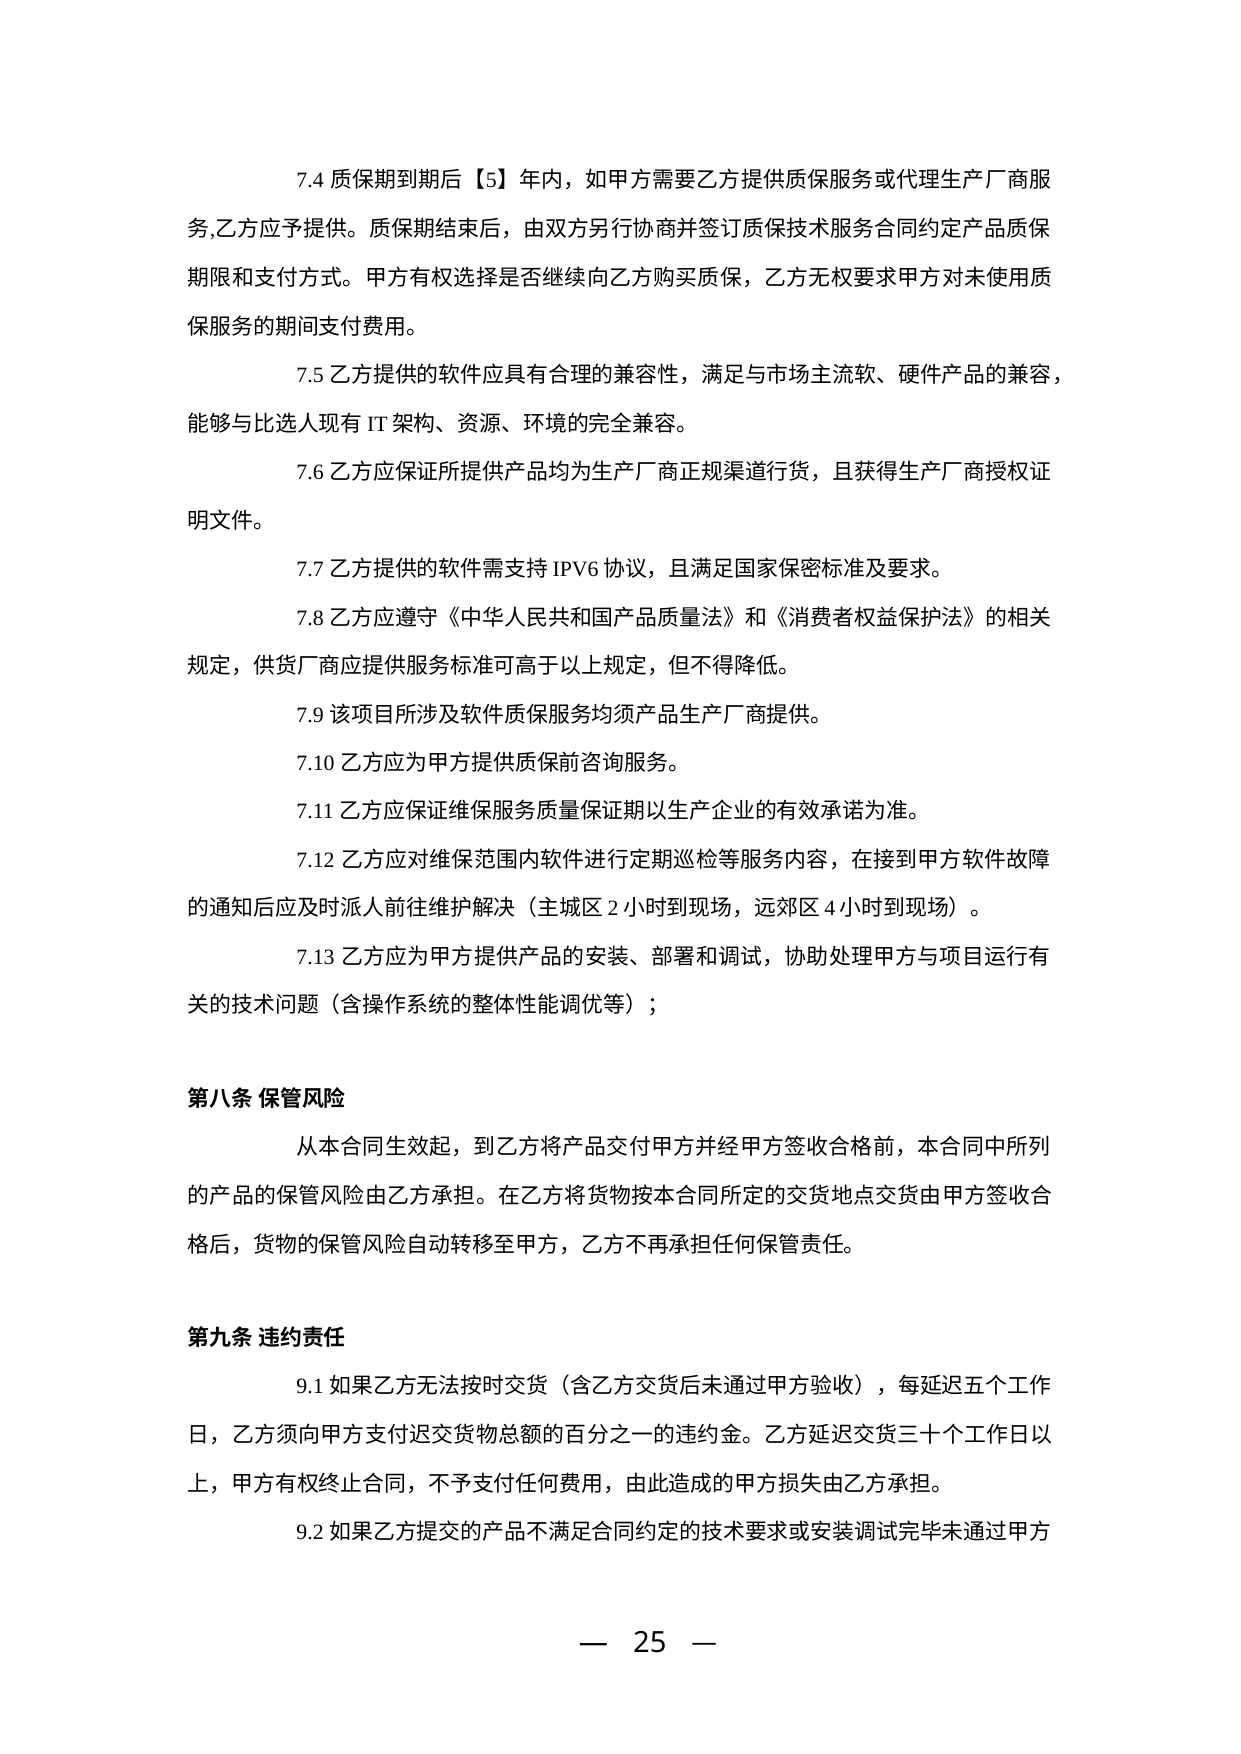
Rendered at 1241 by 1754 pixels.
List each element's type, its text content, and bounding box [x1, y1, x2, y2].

text 第九条 违约责任 [187, 1320, 1053, 1352]
text 9.1 如果乙方无法按时交货（含乙方交货后未通过甲方验收），每延迟五个工作日，乙方须向甲方支付迟交货物总额的百分之一的违约金。乙方延迟交货三十个工作日以上，甲方有权终止合同，不予支付任何费用，由此造成的甲方损失由乙方承担。 [187, 1368, 1053, 1498]
text 7.6 乙方应保证所提供产品均为生产厂商正规渠道行货，且获得生产厂商授权证明文件。 [187, 454, 1053, 535]
text 第八条 保管风险 [187, 1080, 1053, 1113]
text 7.8 乙方应遵守《中华人民共和国产品质量法》和《消费者权益保护法》的相关规定，供货厂商应提供服务标准可高于以上规定，但不得降低。 [187, 599, 1053, 680]
text 7.13 乙方应为甲方提供产品的安装、部署和调试，协助处理甲方与项目运行有关的技术问题（含操作系统的整体性能调优等）； [187, 938, 1053, 1019]
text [187, 1514, 1053, 1546]
text 7.9 该项目所涉及软件质保服务均须产品生产厂商提供。 [187, 696, 1053, 729]
text 7.7 乙方提供的软件需支持IPV6协议，且满足国家保密标准及要求。 [187, 551, 1053, 583]
text 7.5 乙方提供的软件应具有合理的兼容性，满足与市场主流软、硬件产品的兼容，能够与比选人现有IT架构、资源、环境的完全兼容。 [187, 357, 1053, 438]
text 7.4 质保期到期后【5】年内，如甲方需要乙方提供质保服务或代理生产厂商服务,乙方应予提供。质保期结束后，由双方另行协商并签订质保技术服务合同约定产品质保期限和支付方式。甲方有权选择是否继续向乙方购买质保，乙方无权要求甲方对未使用质保服务的期间支付费用。 [187, 162, 1053, 341]
text 7.10 乙方应为甲方提供质保前咨询服务。 [187, 744, 1053, 777]
text 7.11 乙方应保证维保服务质量保证期以生产企业的有效承诺为准。 [187, 793, 1053, 825]
text 从本合同生效起，到乙方将产品交付甲方并经甲方签收合格前，本合同中所列的产品的保管风险由乙方承担。在乙方将货物按本合同所定的交货地点交货由甲方签收合格后，货物的保管风险自动转移至甲方，乙方不再承担任何保管责任。 [187, 1129, 1053, 1259]
text 7.12 乙方应对维保范围内软件进行定期巡检等服务内容，在接到甲方软件故障的通知后应及时派人前往维护解决（主城区2小时到现场，远郊区4小时到现场）。 [187, 841, 1053, 922]
